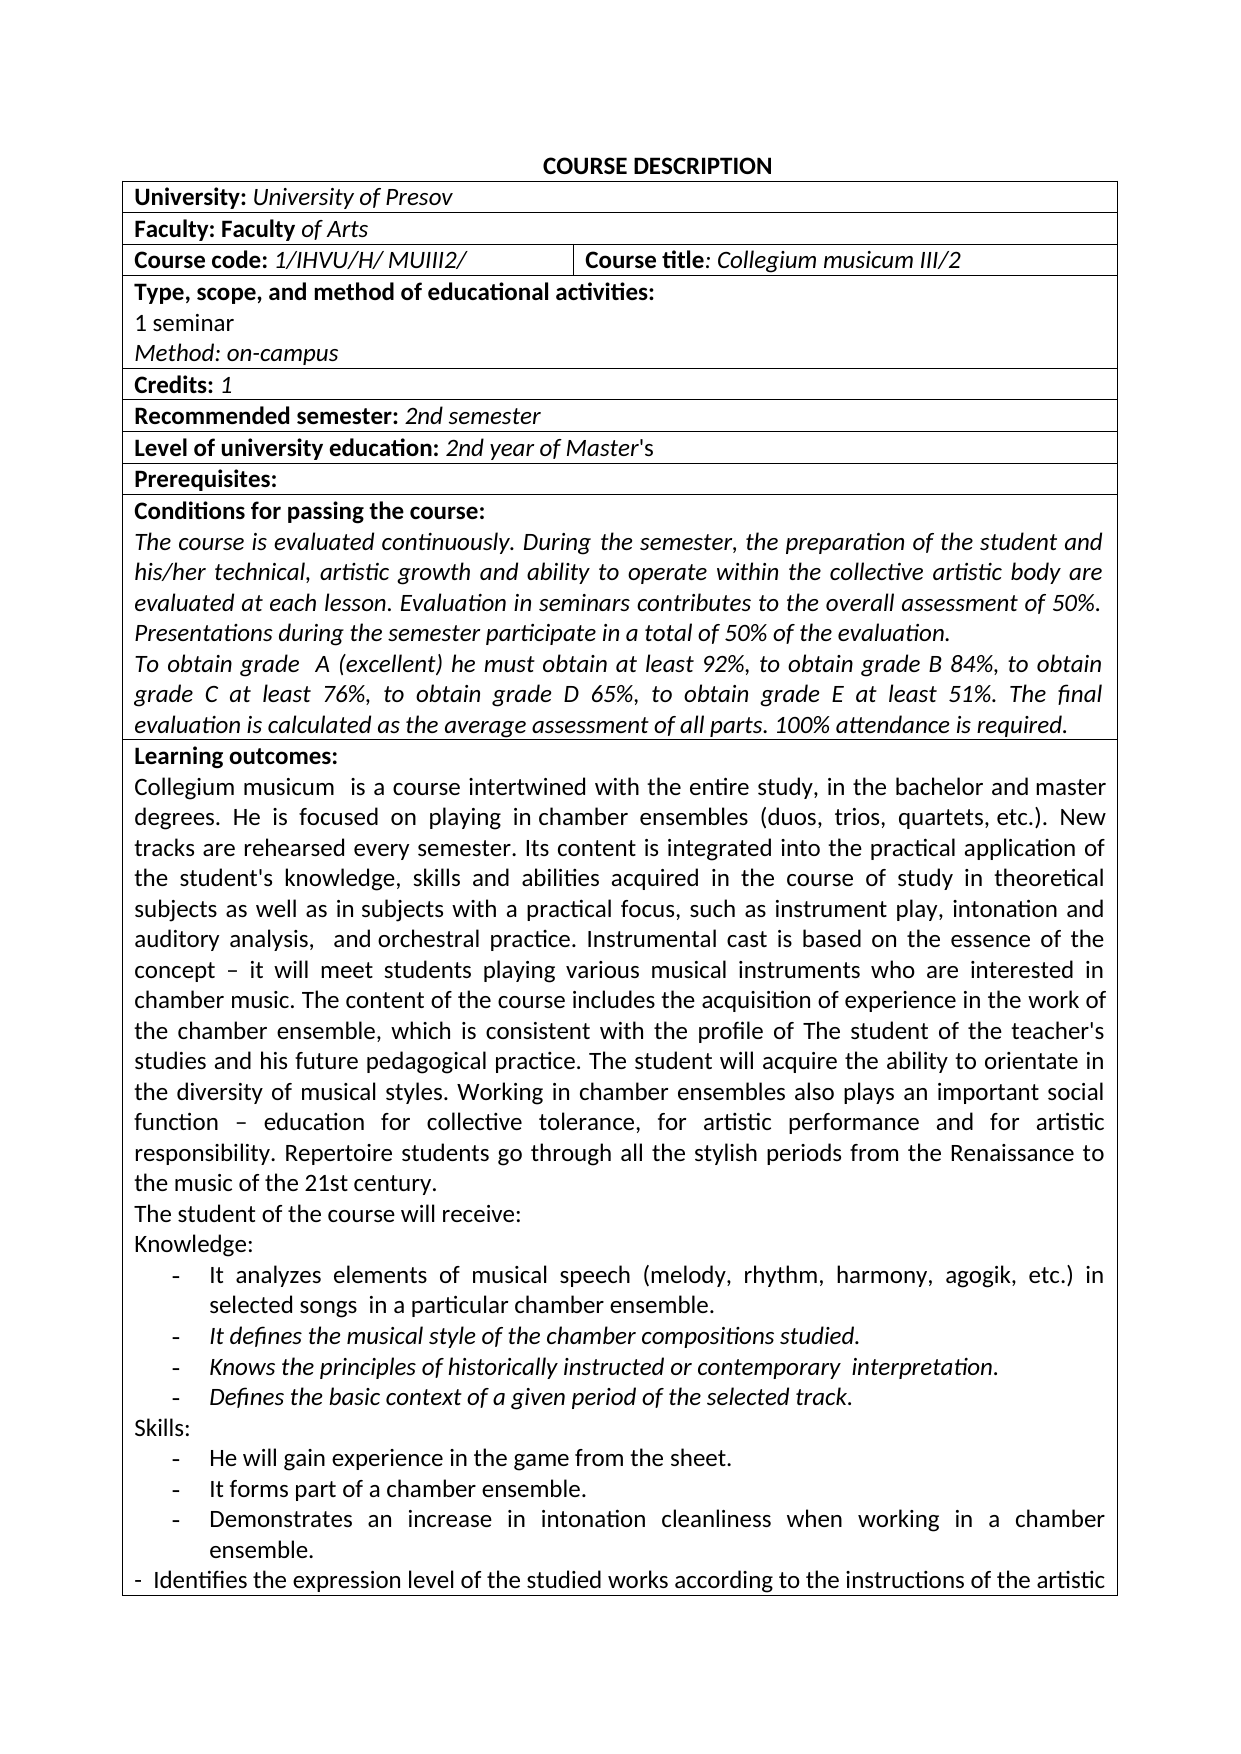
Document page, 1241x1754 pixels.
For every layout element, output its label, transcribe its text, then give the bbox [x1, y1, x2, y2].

table_cell Course title: Collegium musicum III/2 [574, 245, 1117, 275]
table_cell Credits: 1 [123, 369, 1117, 399]
table_cell Level of university education: 2nd year of Master's [123, 432, 1117, 462]
table_cell Faculty: Faculty of Arts [123, 213, 1117, 244]
table_cell Prerequisites: [123, 464, 1117, 494]
table_cell Type, scope, and method of educational activities: 1 seminar Method: on-campus [123, 276, 1117, 368]
table_cell Conditions for passing the course: The course is evaluated continuously. During the semester, the preparation of the student and his/her technical, artistic growth and ability to operate within the collective artistic body are evaluated at each lesson. Evaluation in seminars contributes to the overall assessment of 50%. Presentations during the semester participate in a total of 50% of the evaluation. To obtain grade A (excellent) he must obtain at least 92%, to obtain grade B 84%, to obtain grade C at least 76%, to obtain grade D 65%, to obtain grade E at least 51%. The final evaluation is calculated as the average assessment of all parts. 100% attendance is required. [123, 495, 1117, 739]
table_cell Recommended semester: 2nd semester [123, 400, 1117, 431]
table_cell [123, 740, 1117, 1595]
table_cell Course code: 1/IHVU/H/ MUIII2/ [123, 245, 573, 275]
table_header University: University of Presov [123, 182, 1117, 212]
text COURSE DESCRIPTION [225, 150, 1090, 181]
